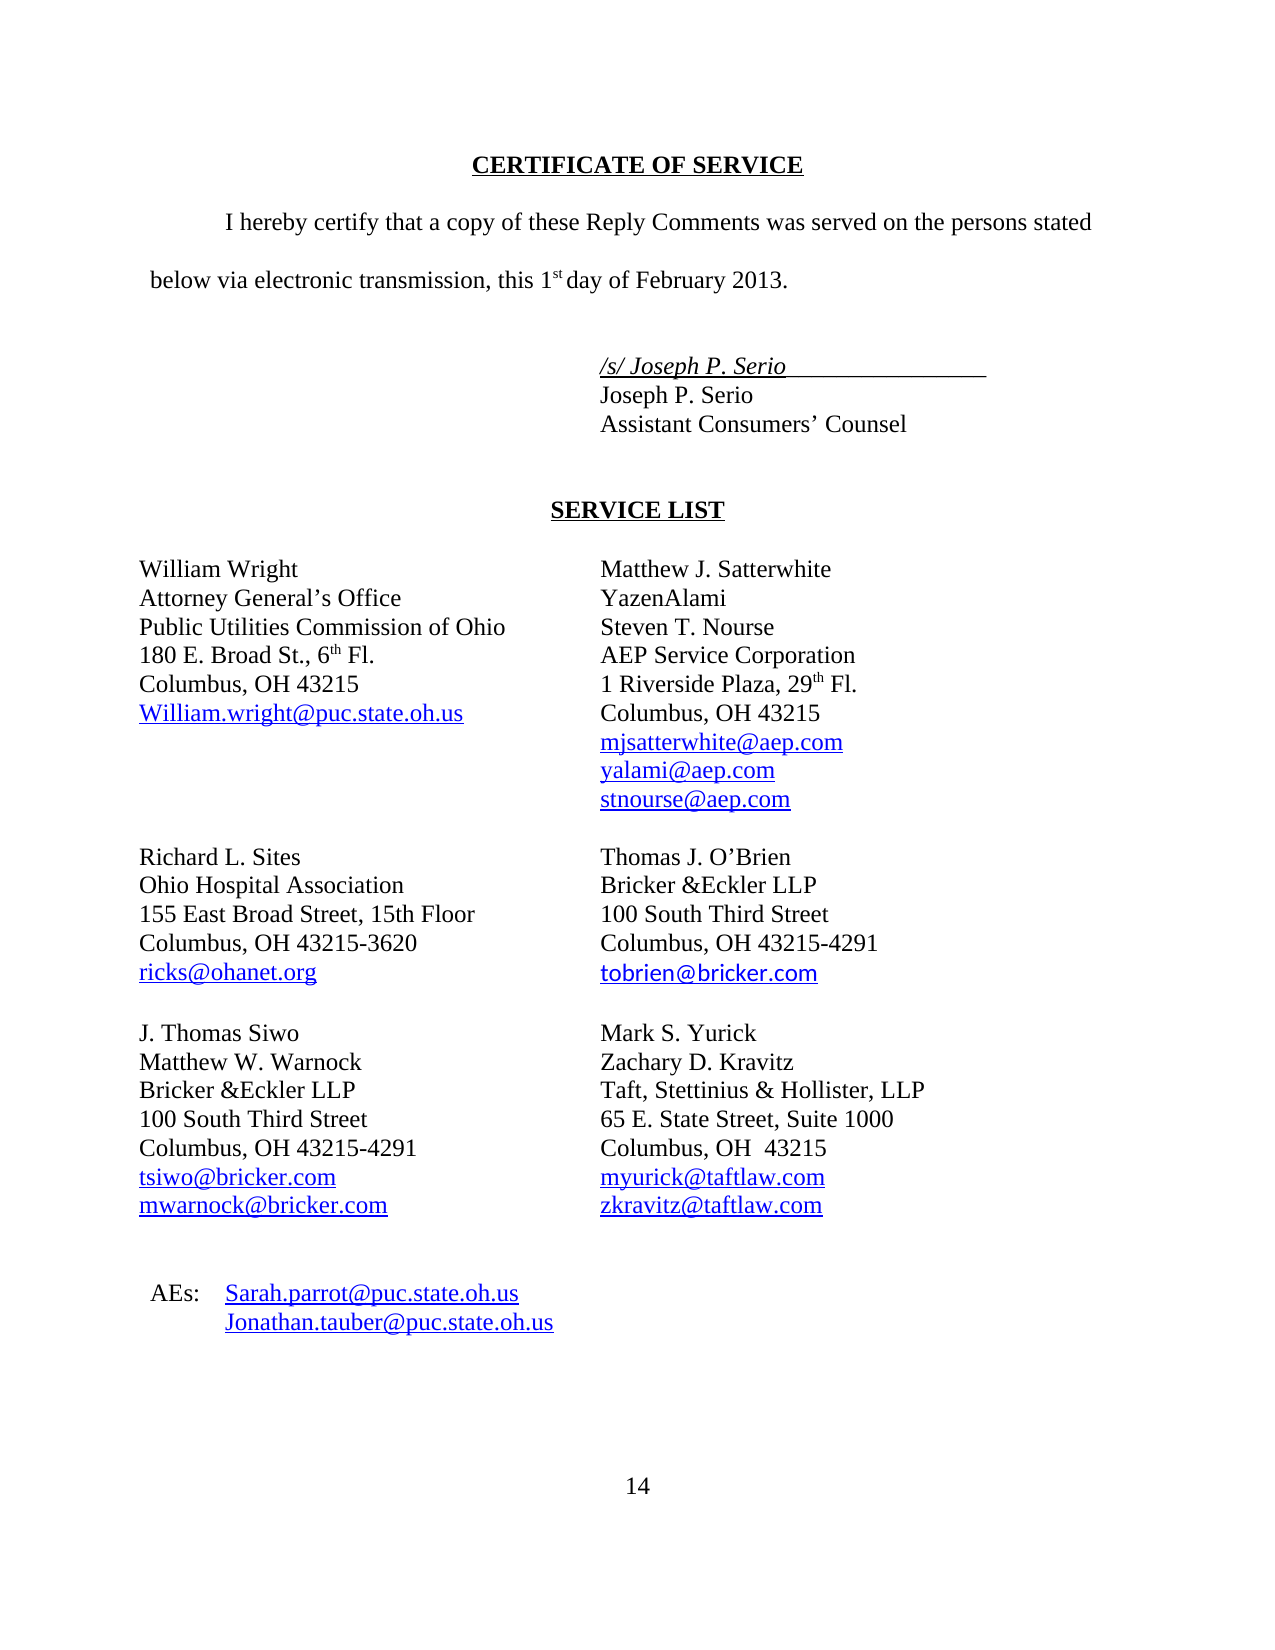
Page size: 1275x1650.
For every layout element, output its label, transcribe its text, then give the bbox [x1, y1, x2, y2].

text Assistant Consumers’ Counsel [150, 409, 1125, 437]
table_cell Richard L. Sites Ohio Hospital Association 155 East Broad Street, 15th Floor Columbus, OH 43215-3620 ricks@ohanet.org [128, 842, 589, 1018]
text CERTIFICATE OF SERVICE [150, 150, 1125, 179]
text AEs: Sarah.parrot@puc.state.oh.us [150, 1278, 1125, 1307]
table_cell J. Thomas Siwo Matthew W. Warnock Bricker &Eckler LLP 100 South Third Street Columbus, OH 43215-4291 tsiwo@bricker.com mwarnock@bricker.com [128, 1018, 589, 1248]
text Jonathan.tauber@puc.state.oh.us [150, 1307, 1125, 1336]
text Joseph P. Serio [150, 380, 1125, 409]
table_header William Wright Attorney General’s Office Public Utilities Commission of Ohio 180 E. Broad St., 6th Fl. Columbus, OH 43215 William.wright@puc.state.oh.us [128, 554, 589, 842]
text /s/ Joseph P. Serio________________ [150, 351, 1125, 380]
table_header Matthew J. Satterwhite YazenAlami Steven T. Nourse AEP Service Corporation 1 Riverside Plaza, 29th Fl. Columbus, OH 43215 mjsatterwhite@aep.com yalami@aep.com stnourse@aep.com [589, 554, 1050, 842]
text I hereby certify that a copy of these Reply Comments was served on the persons stated below via electronic transmission, this 1st day of February 2013. [150, 207, 1125, 294]
table_cell Thomas J. O’Brien Bricker &Eckler LLP 100 South Third Street Columbus, OH 43215-4291 tobrien@bricker.com [589, 842, 1050, 1018]
text SERVICE LIST [150, 495, 1125, 524]
table_cell Mark S. Yurick Zachary D. Kravitz Taft, Stettinius & Hollister, LLP 65 E. State Street, Suite 1000 Columbus, OH 43215 myurick@taftlaw.com zkravitz@taftlaw.com [589, 1018, 1050, 1248]
